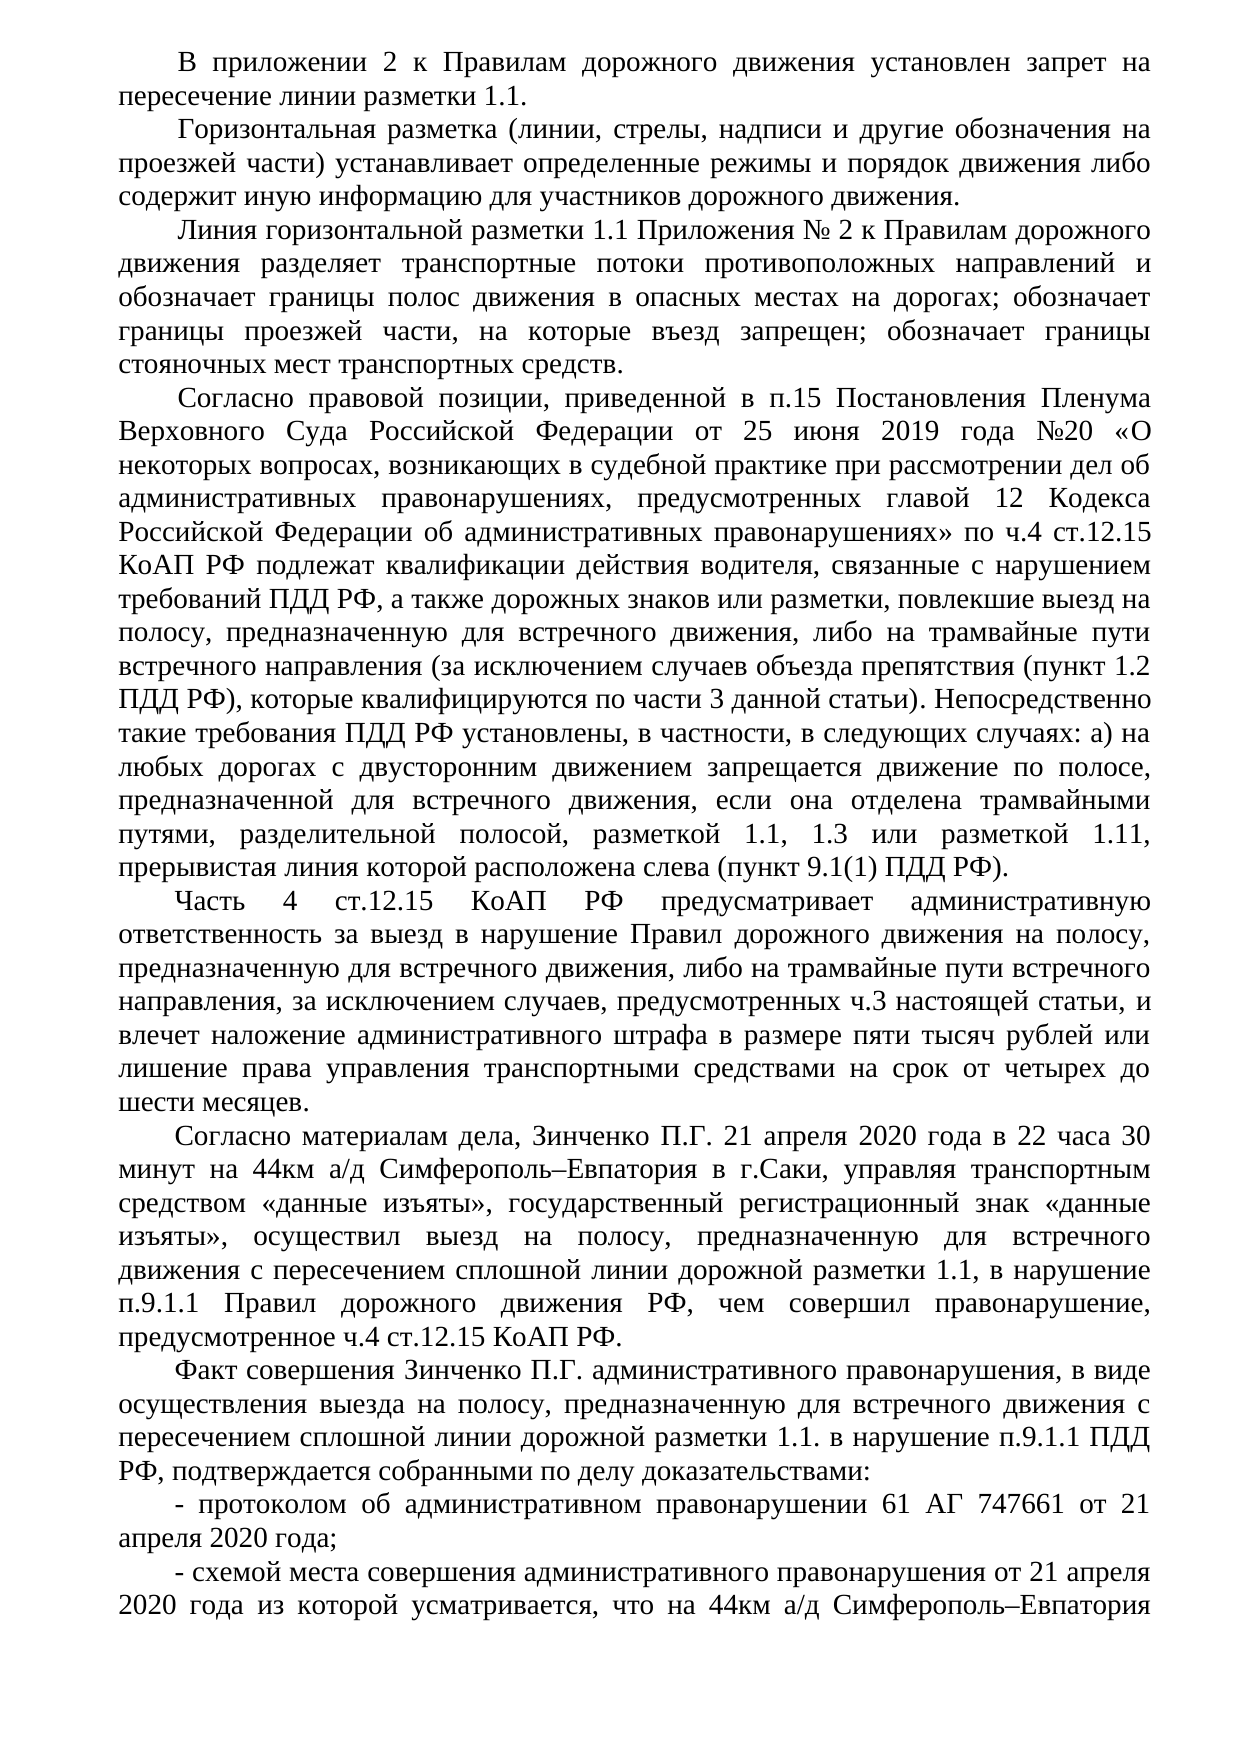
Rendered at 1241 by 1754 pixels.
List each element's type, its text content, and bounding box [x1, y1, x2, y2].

text Согласно правовой позиции, приведенной в п.15 Постановления Пленума Верховного Суда Российской Федерации от 25 июня 2019 года №20 «О некоторых вопросах, возникающих в судебной практике при рассмотрении дел об административных правонарушениях, предусмотренных главой 12 Кодекса Российской Федерации об административных правонарушениях» по ч.4 ст.12.15 КоАП РФ подлежат квалификации действия водителя, связанные с нарушением требований ПДД РФ, а также дорожных знаков или разметки, повлекшие выезд на полосу, предназначенную для встречного движения, либо на трамвайные пути встречного направления (за исключением случаев объезда препятствия (пункт 1.2 ПДД РФ), которые квалифицируются по части 3 данной статьи). Непосредственно такие требования ПДД РФ установлены, в частности, в следующих случаях: а) на любых дорогах с двусторонним движением запрещается движение по полосе, предназначенной для встречного движения, если она отделена трамвайными путями, разделительной полосой, разметкой 1.1, 1.3 или разметкой 1.11, прерывистая линия которой расположена слева (пункт 9.1(1) ПДД РФ). [118, 380, 1152, 883]
text В приложении 2 к Правилам дорожного движения установлен запрет на пересечение линии разметки 1.1. [118, 44, 1152, 111]
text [118, 1554, 1152, 1621]
text Согласно материалам дела, Зинченко П.Г. 21 апреля 2020 года в 22 часа 30 минут на 44км а/д Симферополь–Евпатория в г.Саки, управляя транспортным средством «данные изъяты», государственный регистрационный знак «данные изъяты», осуществил выезд на полосу, предназначенную для встречного движения с пересечением сплошной линии дорожной разметки 1.1, в нарушение п.9.1.1 Правил дорожного движения РФ, чем совершил правонарушение, предусмотренное ч.4 ст.12.15 КоАП РФ. [118, 1118, 1152, 1352]
text Часть 4 ст.12.15 КоАП РФ предусматривает административную ответственность за выезд в нарушение Правил дорожного движения на полосу, предназначенную для встречного движения, либо на трамвайные пути встречного направления, за исключением случаев, предусмотренных ч.3 настоящей статьи, и влечет наложение административного штрафа в размере пяти тысяч рублей или лишение права управления транспортными средствами на срок от четырех до шести месяцев. [118, 883, 1152, 1118]
text Линия горизонтальной разметки 1.1 Приложения № 2 к Правилам дорожного движения разделяет транспортные потоки противоположных направлений и обозначает границы полос движения в опасных местах на дорогах; обозначает границы проезжей части, на которые въезд запрещен; обозначает границы стояночных мест транспортных средств. [118, 212, 1152, 380]
text Горизонтальная разметка (линии, стрелы, надписи и другие обозначения на проезжей части) устанавливает определенные режимы и порядок движения либо содержит иную информацию для участников дорожного движения. [118, 111, 1152, 212]
text Факт совершения Зинченко П.Г. административного правонарушения, в виде осуществления выезда на полосу, предназначенную для встречного движения с пересечением сплошной линии дорожной разметки 1.1. в нарушение п.9.1.1 ПДД РФ, подтверждается собранными по делу доказательствами: [118, 1352, 1152, 1487]
text - протоколом об административном правонарушении 61 АГ 747661 от 21 апреля 2020 года; [118, 1487, 1152, 1554]
